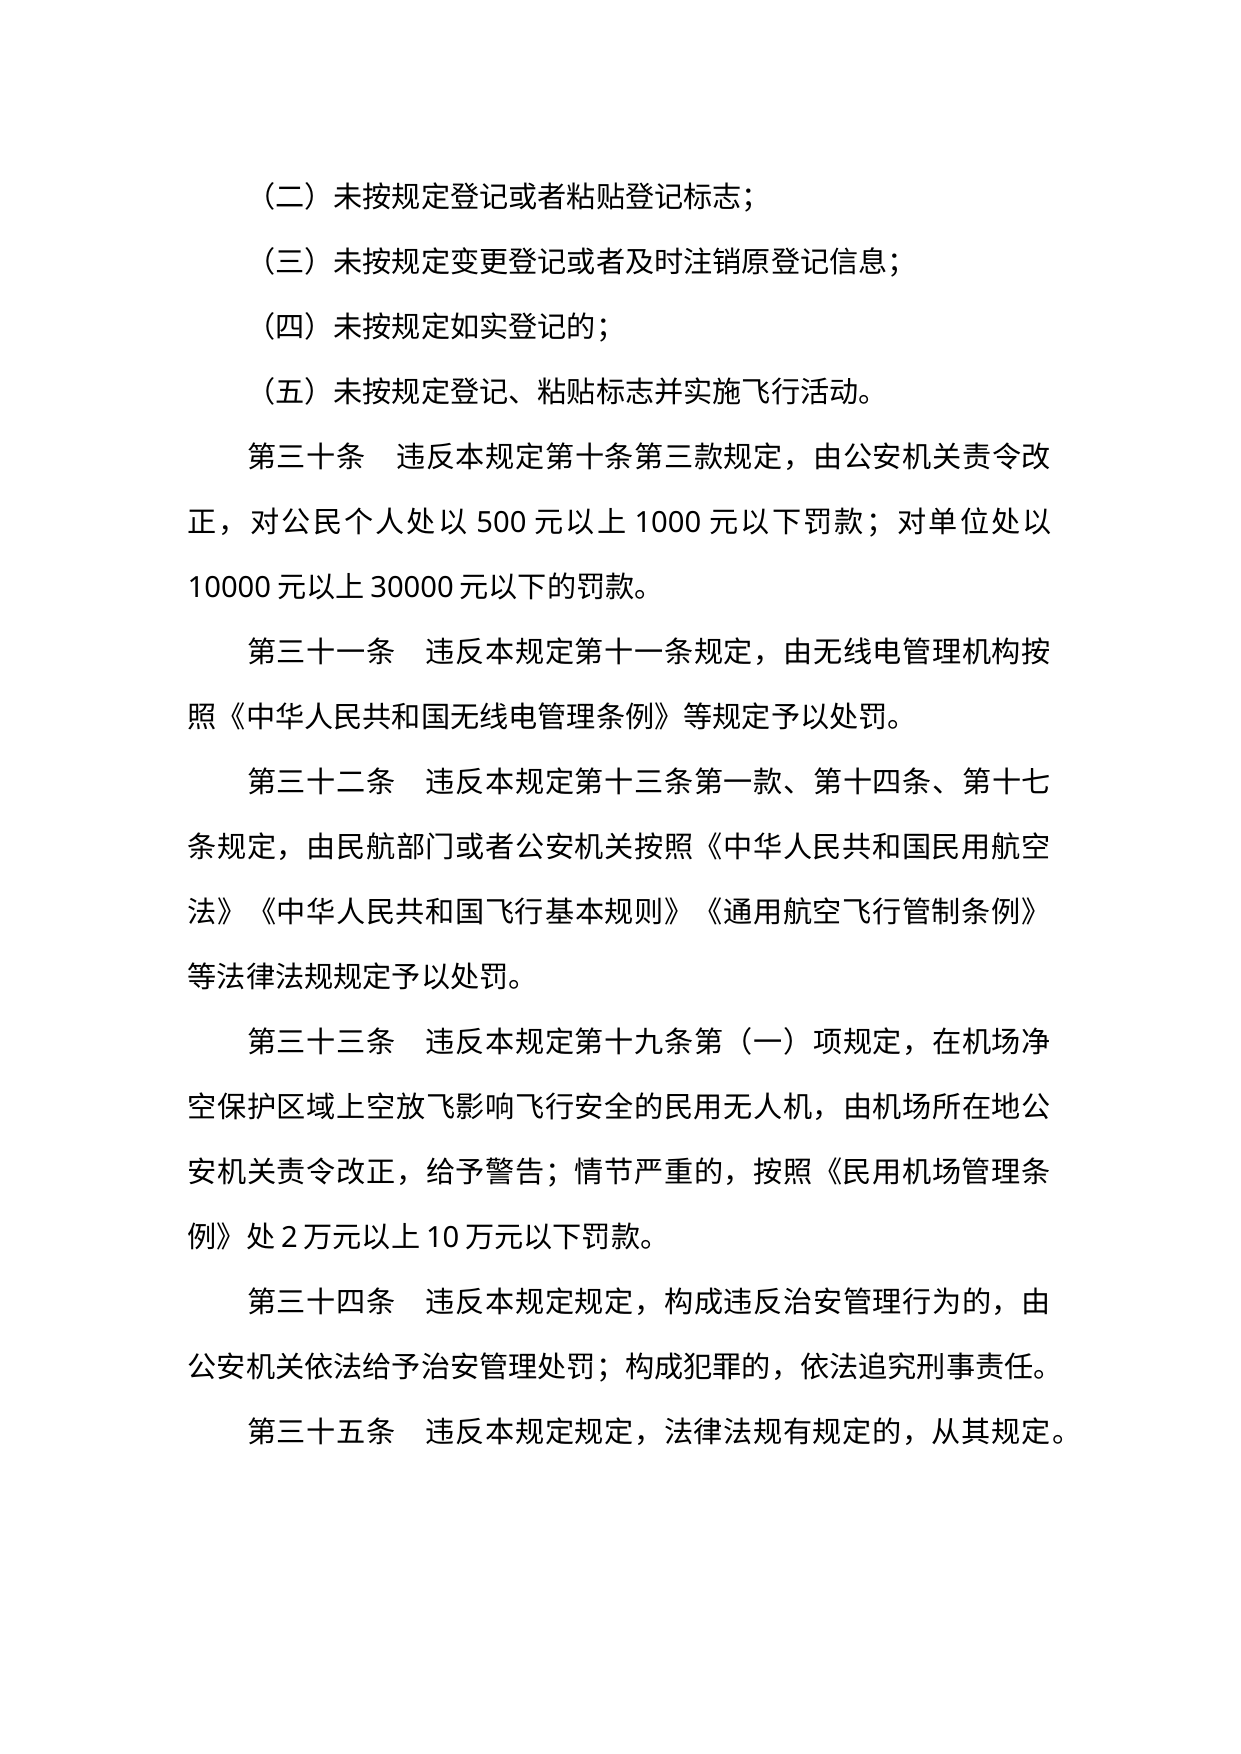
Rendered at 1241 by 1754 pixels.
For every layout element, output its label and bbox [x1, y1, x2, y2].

text [187, 162, 1053, 1527]
